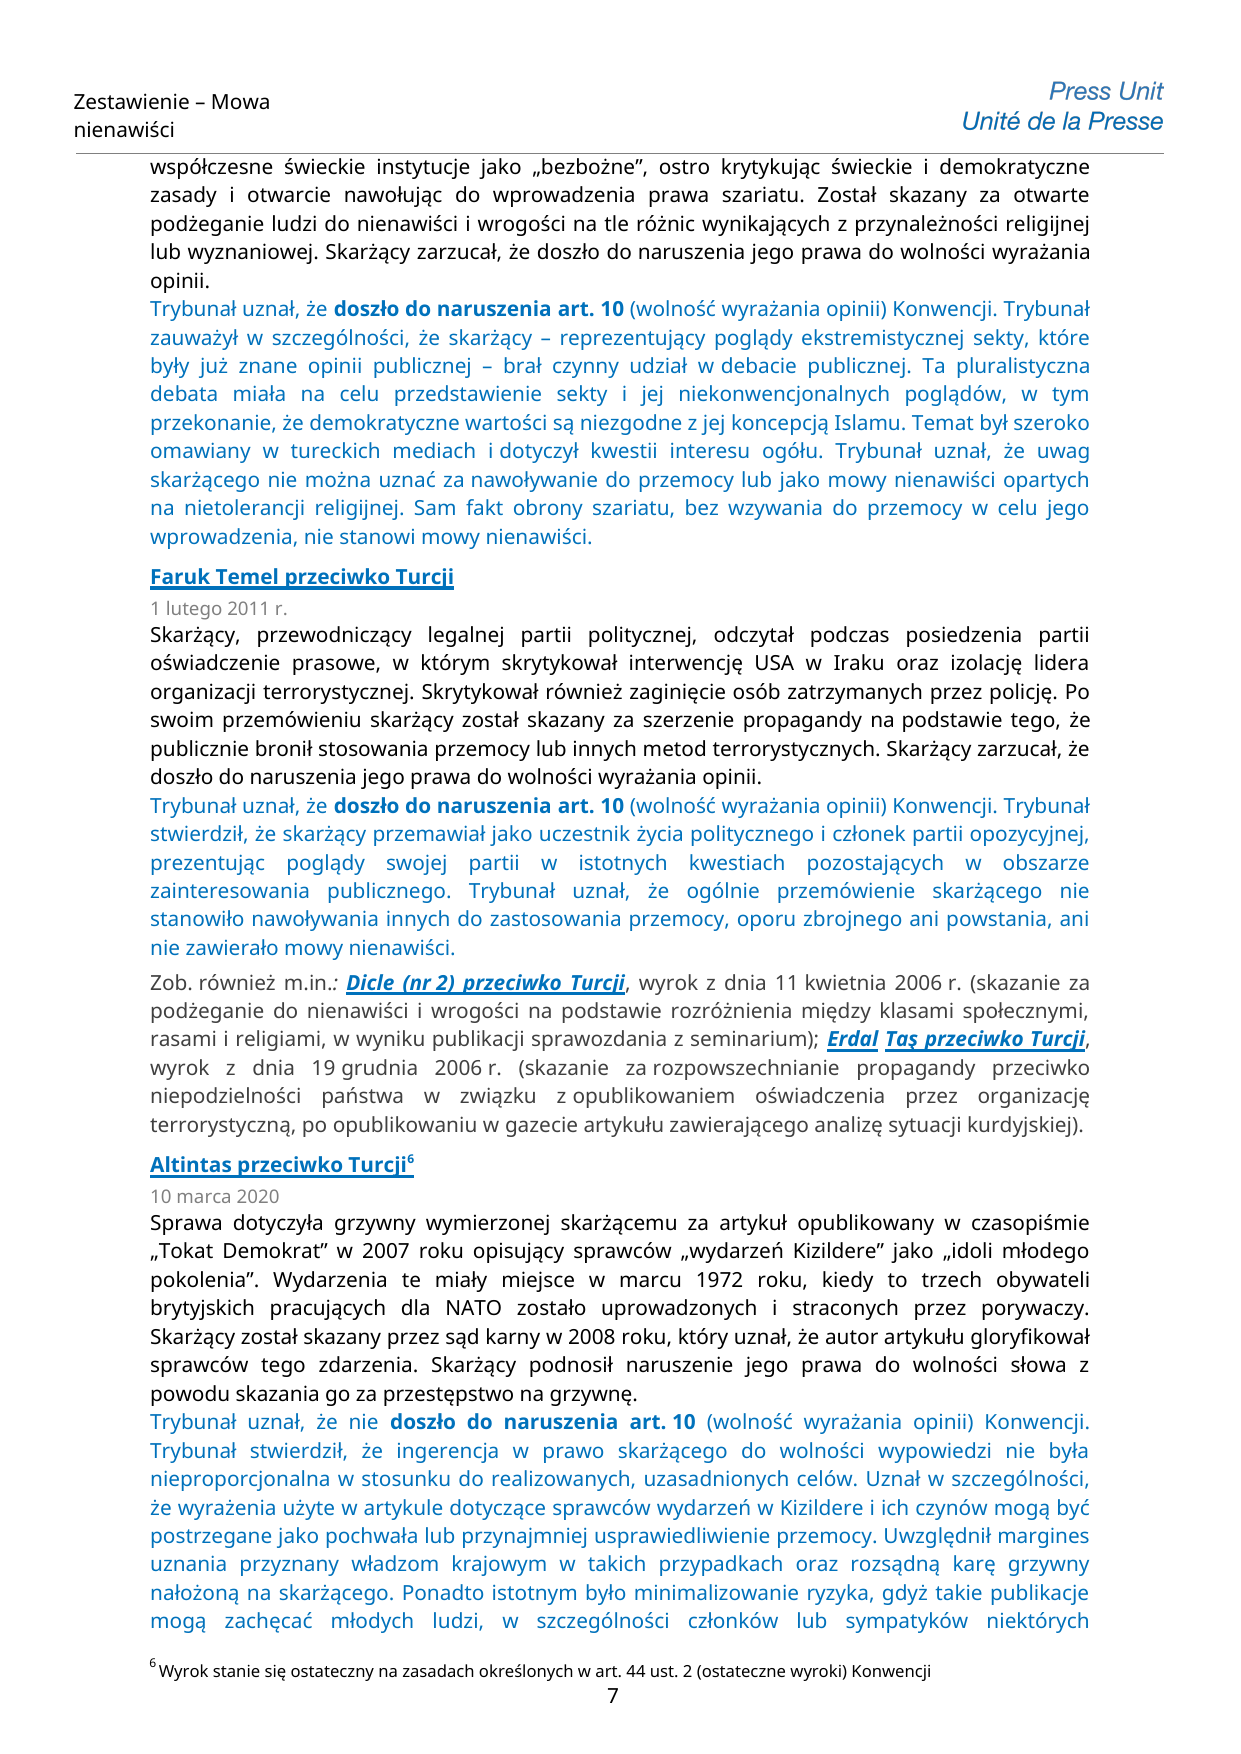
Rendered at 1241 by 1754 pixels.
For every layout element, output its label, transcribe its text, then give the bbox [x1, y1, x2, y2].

subtitle Altintas przeciwko Turcji [150, 1151, 1176, 1179]
text Skarżący, przewodniczący legalnej partii politycznej, odczytał podczas posiedzenia partii oświadczenie prasowe, w którym skrytykował interwencję USA w Iraku oraz izolację lidera organizacji terrorystycznej. Skrytykował również zaginięcie osób zatrzymanych przez policję. Po swoim przemówieniu skarżący został skazany za szerzenie propagandy na podstawie tego, że publicznie bronił stosowania przemocy lub innych metod terrorystycznych. Skarżący zarzucał, że doszło do naruszenia jego prawa do wolności wyrażania opinii. [150, 620, 1091, 791]
text Trybunał uznał, że doszło do naruszenia art. 10 (wolność wyrażania opinii) Konwencji. Trybunał stwierdził, że skarżący przemawiał jako uczestnik życia politycznego i członek partii opozycyjnej, prezentując poglądy swojej partii w istotnych kwestiach pozostających w obszarze zainteresowania publicznego. Trybunał uznał, że ogólnie przemówienie skarżącego nie stanowiło nawoływania innych do zastosowania przemocy, oporu zbrojnego ani powstania, ani nie zawierało mowy nienawiści. [150, 791, 1091, 961]
text Zob. również m.in.: Dicle (nr 2) przeciwko Turcji, wyrok z dnia 11 kwietnia 2006 r. (skazanie za podżeganie do nienawiści i wrogości na podstawie rozróżnienia między klasami społecznymi, rasami i religiami, w wyniku publikacji sprawozdania z seminarium); Erdal Taş przeciwko Turcji, wyrok z dnia 19 grudnia 2006 r. (skazanie za rozpowszechnianie propagandy przeciwko niepodzielności państwa w związku z opublikowaniem oświadczenia przez organizację terrorystyczną, po opublikowaniu w gazecie artykułu zawierającego analizę sytuacji kurdyjskiej). [150, 968, 1091, 1138]
text Trybunał uznał, że doszło do naruszenia art. 10 (wolność wyrażania opinii) Konwencji. Trybunał zauważył w szczególności, że skarżący – reprezentujący poglądy ekstremistycznej sekty, które były już znane opinii publicznej – brał czynny udział w debacie publicznej. Ta pluralistyczna debata miała na celu przedstawienie sekty i jej niekonwencjonalnych poglądów, w tym przekonanie, że demokratyczne wartości są niezgodne z jej koncepcją Islamu. Temat był szeroko omawiany w tureckich mediach i dotyczył kwestii interesu ogółu. Trybunał uznał, że uwag skarżącego nie można uznać za nawoływanie do przemocy lub jako mowy nienawiści opartych na nietolerancji religijnej. Sam fakt obrony szariatu, bez wzywania do przemocy w celu jego wprowadzenia, nie stanowi mowy nienawiści. [150, 294, 1091, 550]
picture [932, 76, 1164, 137]
text Sprawa dotyczyła grzywny wymierzonej skarżącemu za artykuł opublikowany w czasopiśmie „Tokat Demokrat” w 2007 roku opisujący sprawców „wydarzeń Kizildere” jako „idoli młodego pokolenia”. Wydarzenia te miały miejsce w marcu 1972 roku, kiedy to trzech obywateli brytyjskich pracujących dla NATO zostało uprowadzonych i straconych przez porywaczy. Skarżący został skazany przez sąd karny w 2008 roku, który uznał, że autor artykułu gloryfikował sprawców tego zdarzenia. Skarżący podnosił naruszenie jego prawa do wolności słowa z powodu skazania go za przestępstwo na grzywnę. [150, 1208, 1091, 1407]
text 1 lutego 2011 r. [150, 597, 1176, 620]
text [150, 1407, 1091, 1635]
subtitle Faruk Temel przeciwko Turcji [150, 562, 1176, 591]
text 10 marca 2020 [150, 1186, 1176, 1208]
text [150, 152, 1091, 294]
